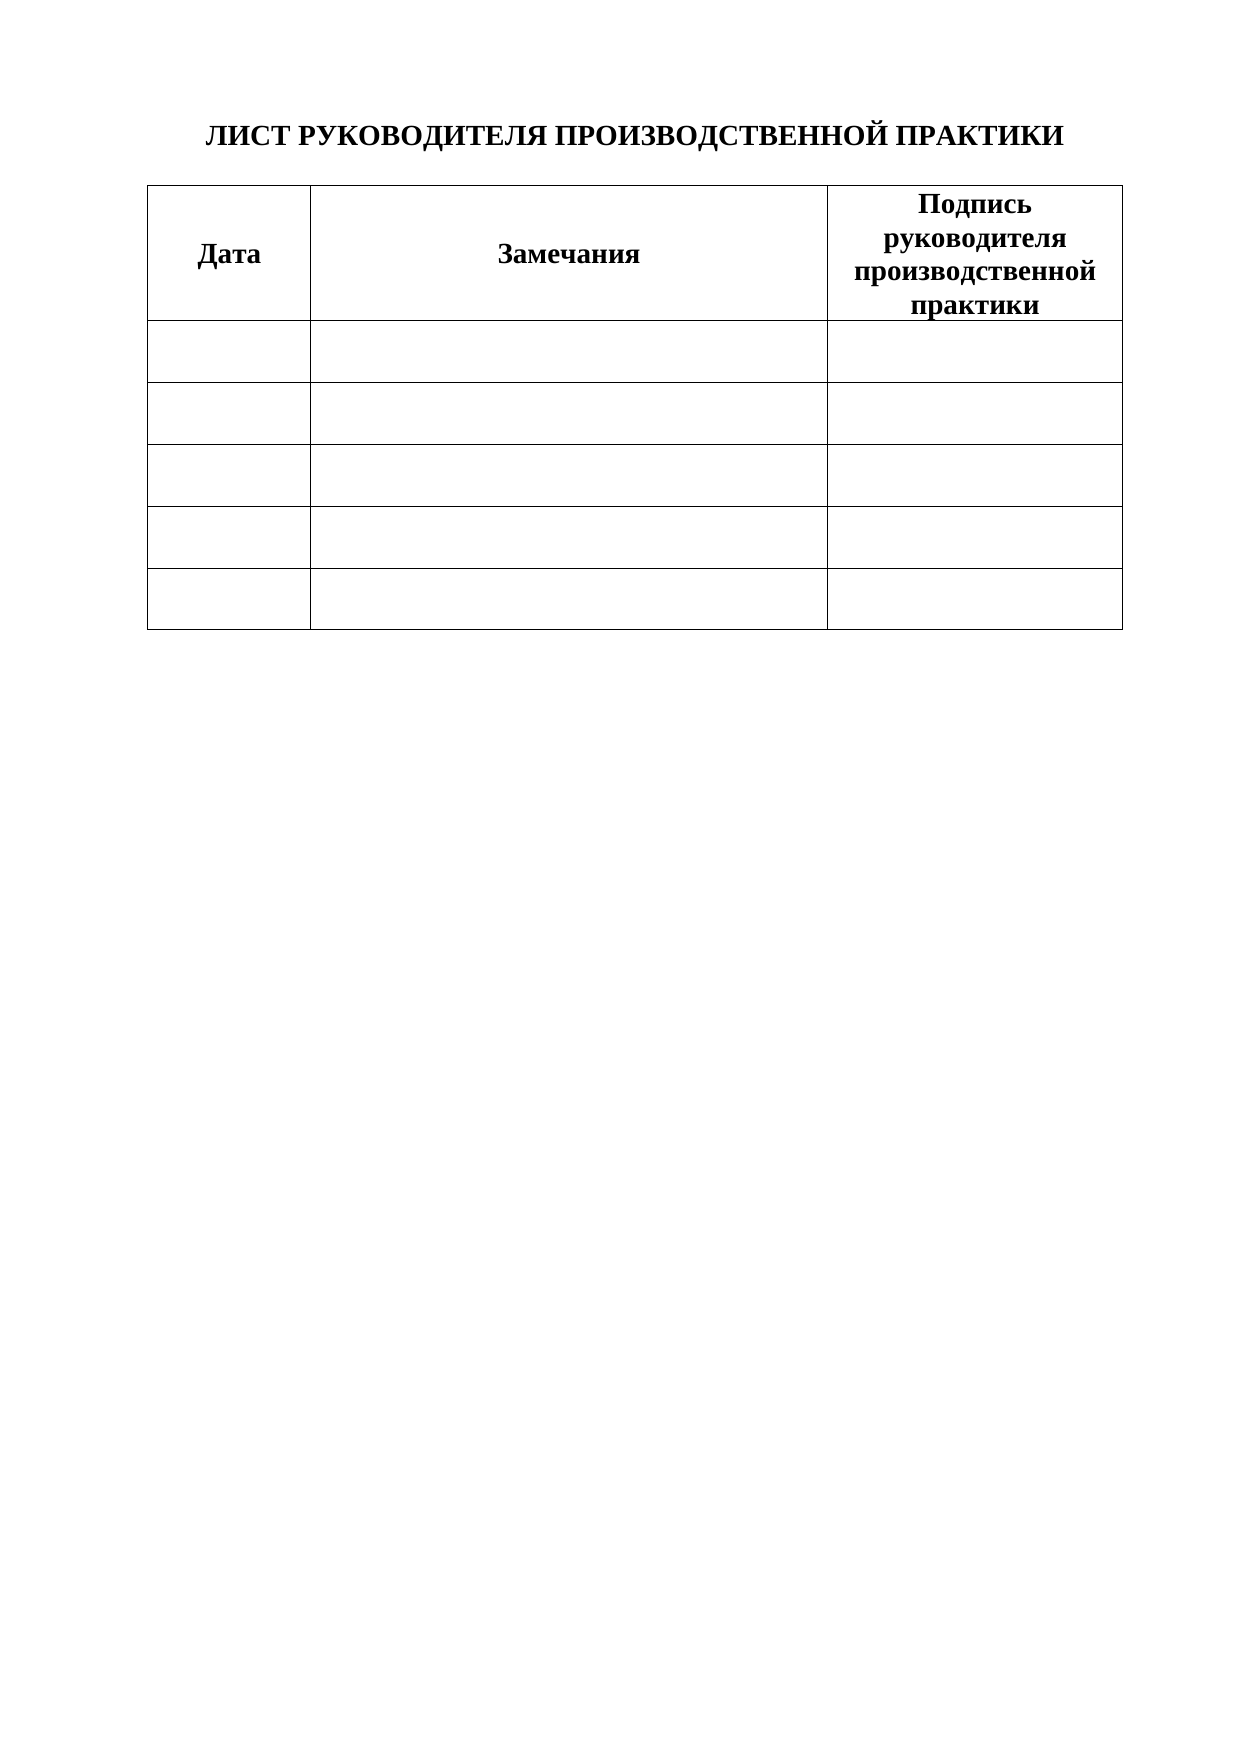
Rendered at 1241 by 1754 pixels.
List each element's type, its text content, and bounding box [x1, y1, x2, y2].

table_cell [311, 445, 827, 506]
table_header Подпись руководителя производственной практики [828, 186, 1122, 320]
table_cell [148, 445, 310, 506]
table_header Дата [148, 186, 310, 320]
table_cell [311, 321, 827, 382]
table_cell [828, 507, 1122, 567]
table_header Замечания [311, 186, 827, 320]
table_cell [148, 507, 310, 567]
table_cell [828, 321, 1122, 382]
table_cell [828, 569, 1122, 629]
table_cell [828, 445, 1122, 506]
table_cell [148, 569, 310, 629]
table_cell [311, 507, 827, 567]
table_cell [148, 383, 310, 444]
table_cell [311, 569, 827, 629]
subtitle ЛИСТ РУКОВОДИТЕЛЯ ПРОИЗВОДСТВЕННОЙ ПРАКТИКИ [148, 118, 1122, 152]
table_cell [148, 321, 310, 382]
table_cell [828, 383, 1122, 444]
table_cell [311, 383, 827, 444]
